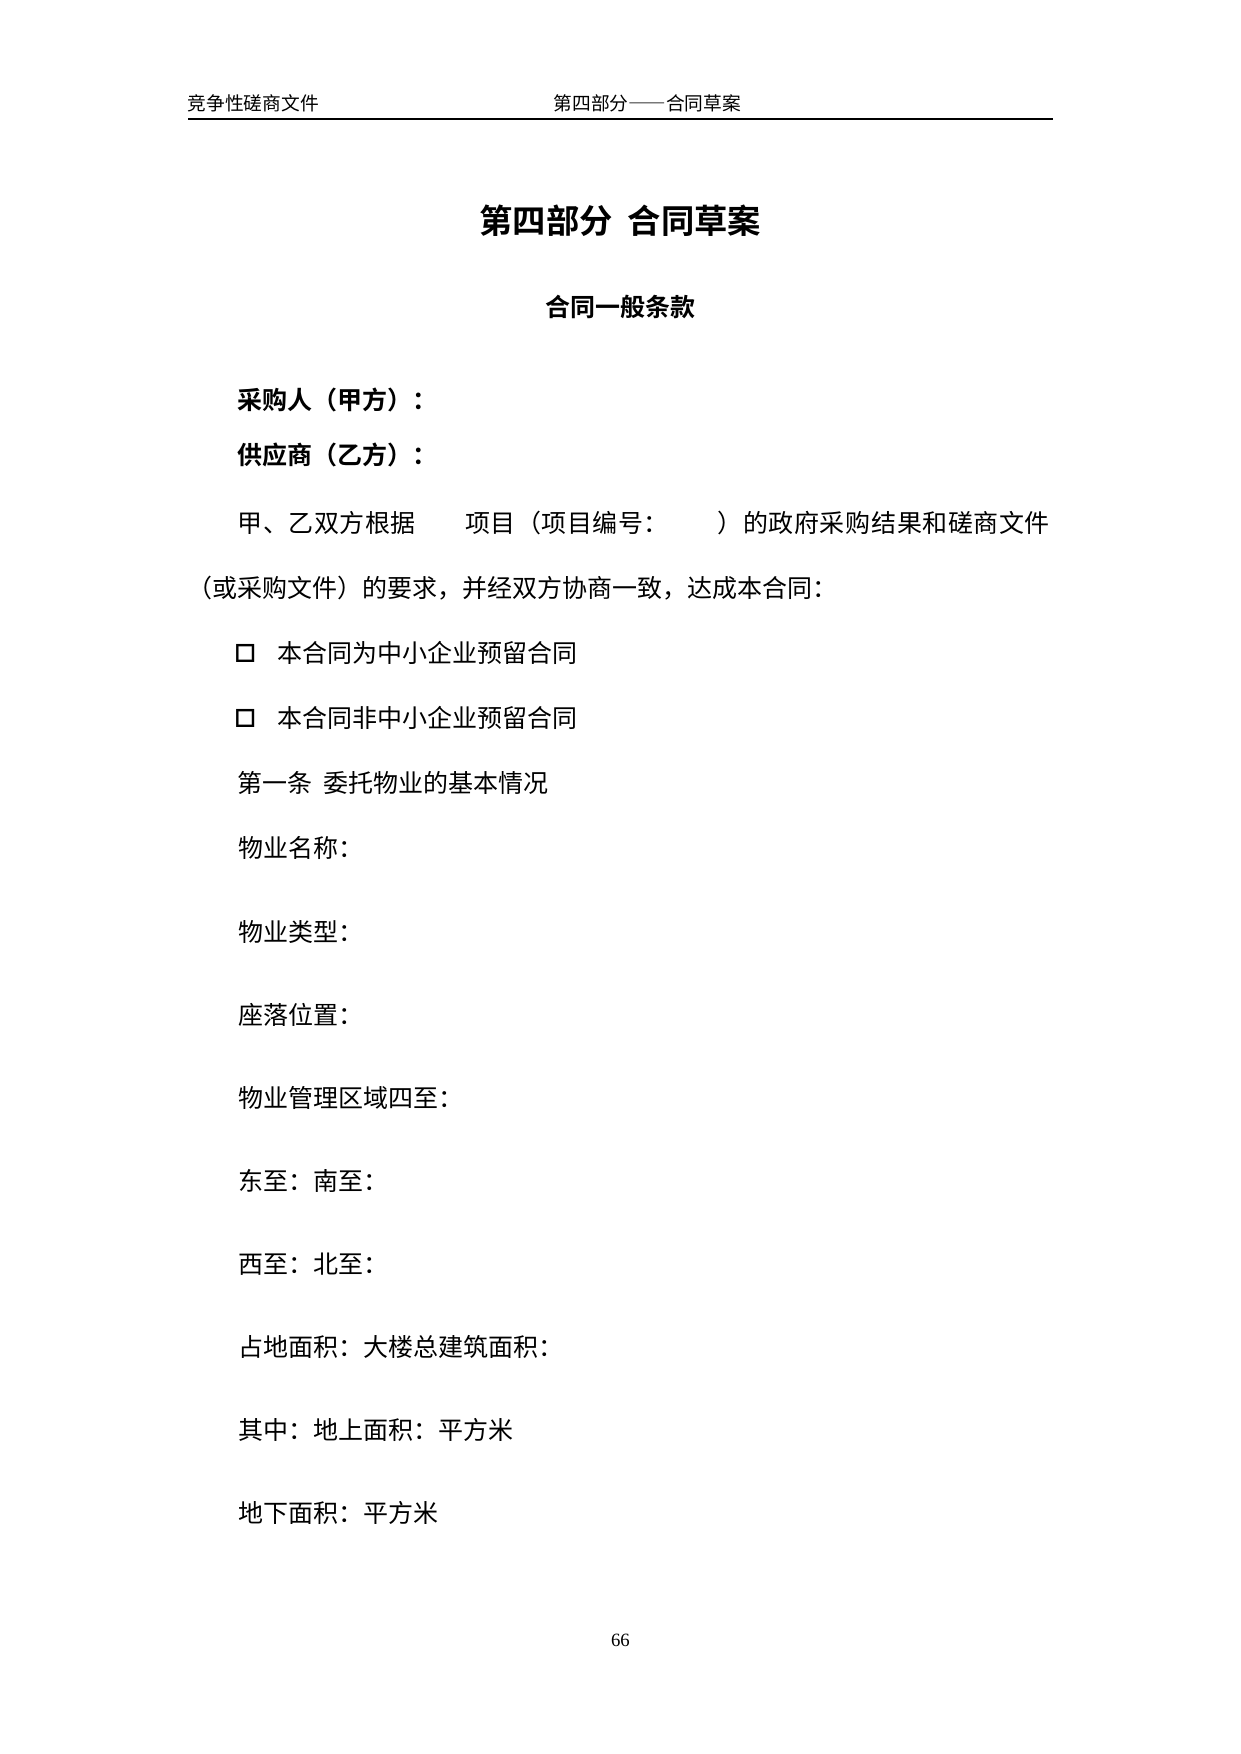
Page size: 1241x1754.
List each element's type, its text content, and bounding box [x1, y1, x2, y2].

text 占地面积：大楼总建筑面积： [187, 1313, 1053, 1378]
text 甲、乙双方根据 项目（项目编号： ）的政府采购结果和磋商文件（或采购文件）的要求，并经双方协商一致，达成本合同： [187, 489, 1053, 619]
text 东至：南至： [187, 1147, 1053, 1212]
text 合同一般条款 [187, 273, 1053, 338]
subtitle 第四部分 合同草案 [187, 187, 1053, 252]
text 物业类型： [187, 898, 1053, 963]
text 座落位置： [187, 981, 1053, 1046]
text 物业管理区域四至： [187, 1064, 1053, 1129]
text 其中：地上面积：平方米 [187, 1396, 1053, 1461]
text 物业名称： [187, 814, 1053, 879]
text 采购人（甲方）： [187, 381, 1053, 417]
list 本合同非中小企业预留合同 [234, 684, 1053, 749]
text 第一条 委托物业的基本情况 [187, 749, 1053, 814]
text 地下面积：平方米 [187, 1479, 1053, 1544]
list 本合同为中小企业预留合同 [234, 619, 1053, 684]
text 西至：北至： [187, 1230, 1053, 1295]
text 供应商（乙方）： [187, 435, 1053, 471]
